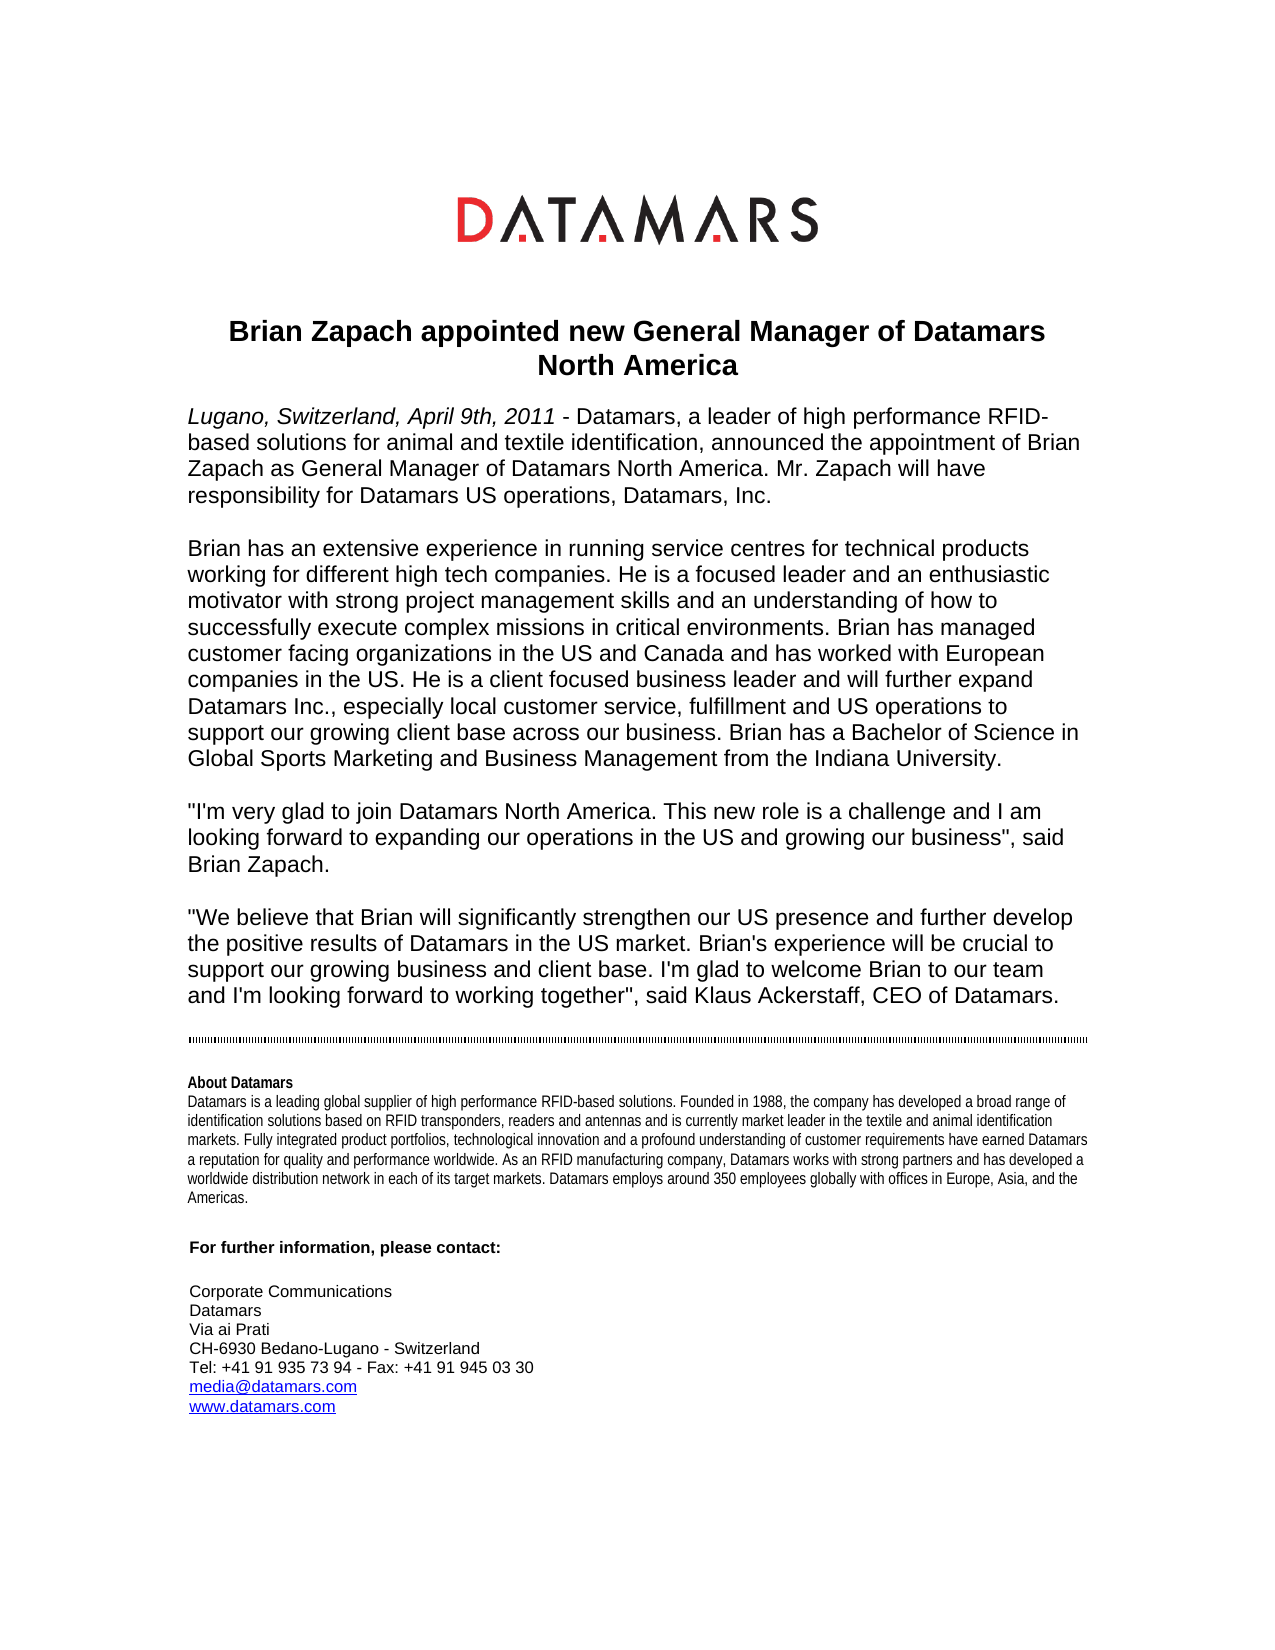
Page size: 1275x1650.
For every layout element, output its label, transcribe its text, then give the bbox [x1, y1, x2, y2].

table_header Brian Zapach appointed new General Manager of Datamars North America About Datamars Datamars is a leading global supplier of high performance RFID-based solutions. Founded in 1988, the company has developed a broad range of identification solutions based on RFID transponders, readers and antennas and is currently market leader in the textile and animal identification markets. Fully integrated product portfolios, technological innovation and a profound understanding of customer requirements have earned Datamars a reputation for quality and performance worldwide. As an RFID manufacturing company, Datamars works with strong partners and has developed a worldwide distribution network in each of its target markets. Datamars employs around 350 employees globally with offices in Europe, Asia, and the Americas. [188, 1009, 1087, 1417]
picture [451, 150, 825, 290]
